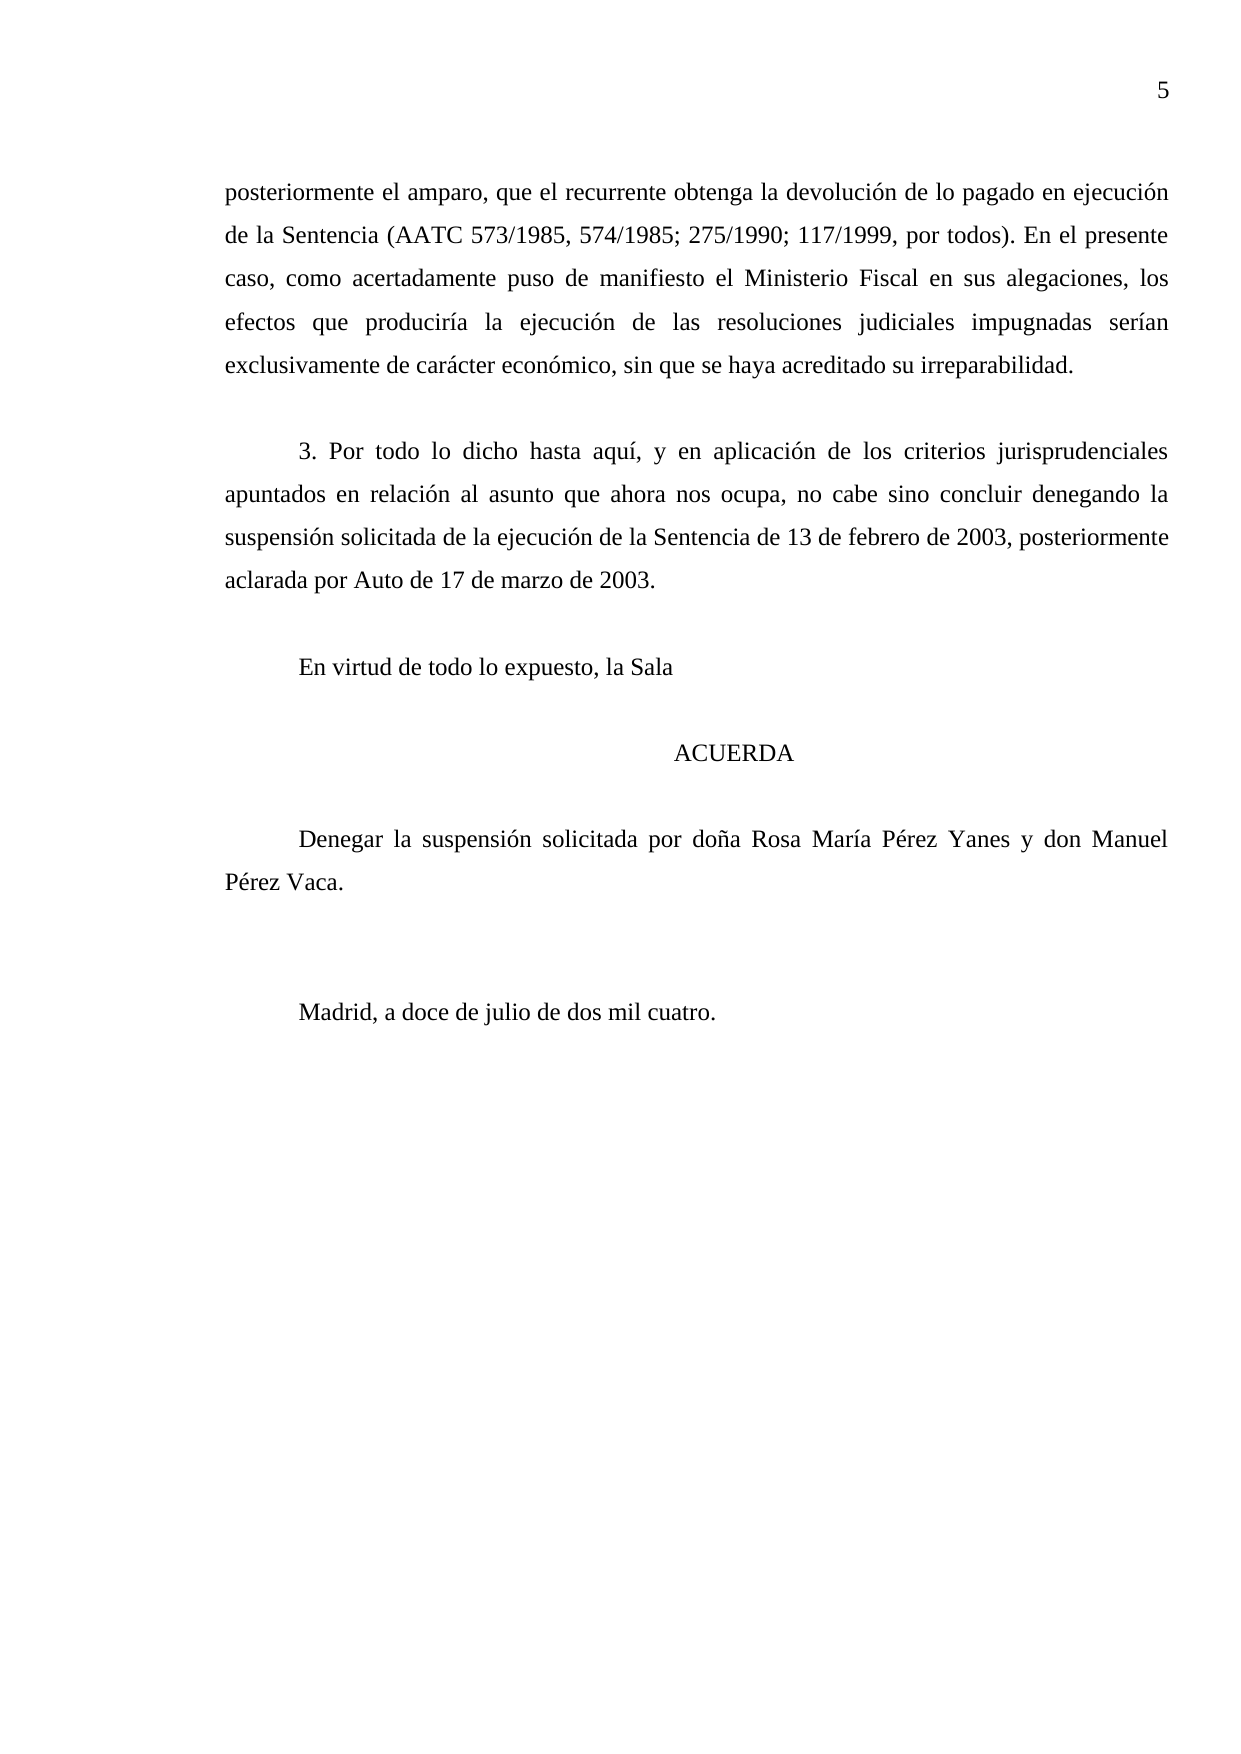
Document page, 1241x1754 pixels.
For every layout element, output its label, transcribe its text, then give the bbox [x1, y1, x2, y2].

text ACUERDA [224, 738, 1169, 767]
text 3. Por todo lo dicho hasta aquí, y en aplicación de los criterios jurisprudenciales apuntados en relación al asunto que ahora nos ocupa, no cabe sino concluir denegando la suspensión solicitada de la ejecución de la Sentencia de 13 de febrero de 2003, posteriormente aclarada por Auto de 17 de marzo de 2003. [224, 436, 1169, 594]
text En virtud de todo lo expuesto, la Sala [224, 652, 1169, 680]
text Madrid, a doce de julio de dos mil cuatro. [224, 997, 1169, 1025]
text Denegar la suspensión solicitada por doña Rosa María Pérez Yanes y don Manuel Pérez Vaca. [224, 824, 1169, 896]
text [224, 177, 1169, 378]
